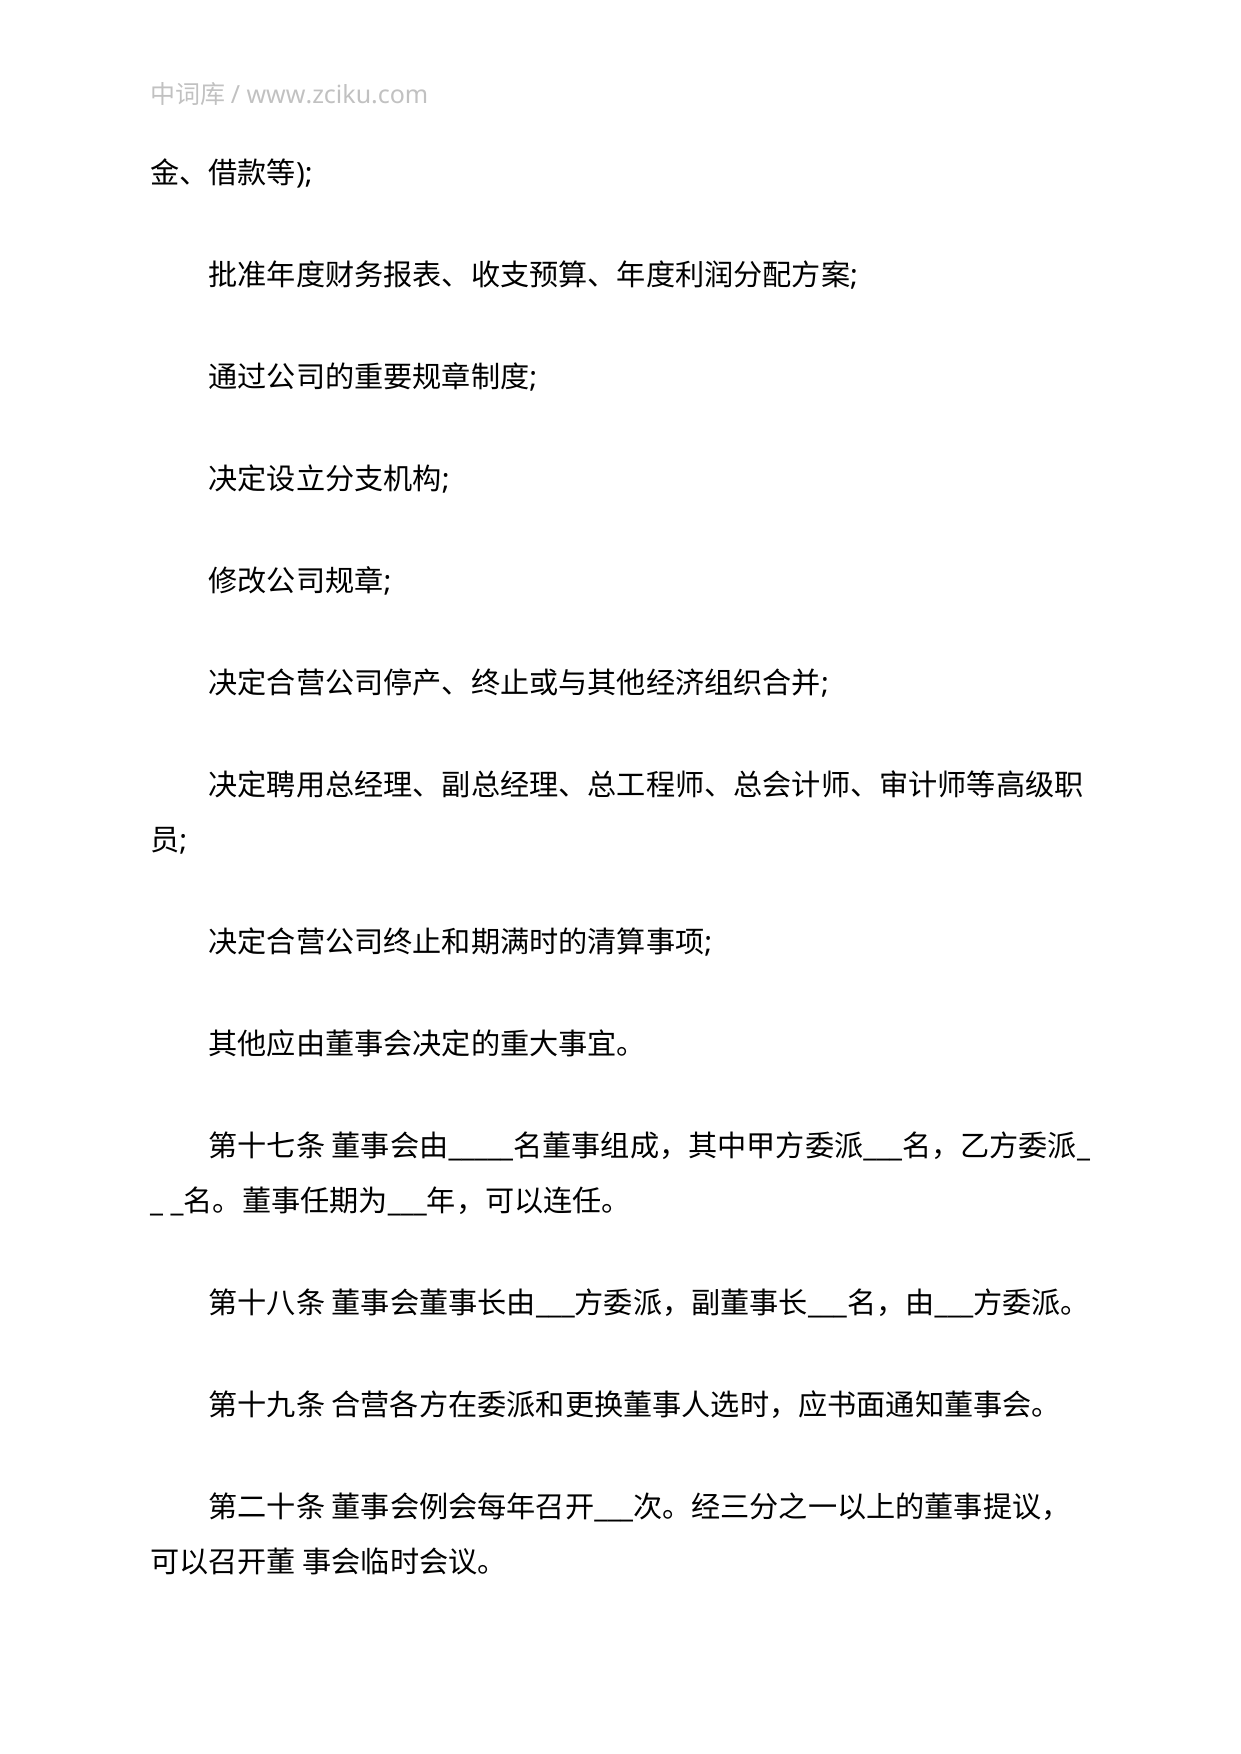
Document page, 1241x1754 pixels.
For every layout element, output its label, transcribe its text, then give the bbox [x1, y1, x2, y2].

text 第十七条 董事会由_____名董事组成，其中甲方委派___名，乙方委派__ _名。董事任期为___年，可以连任。 [150, 1122, 1090, 1220]
text 批准年度财务报表、收支预算、年度利润分配方案; [150, 252, 1090, 294]
text 决定合营公司停产、终止或与其他经济组织合并; [150, 660, 1090, 702]
text 修改公司规章; [150, 558, 1090, 600]
text 决定合营公司终止和期满时的清算事项; [150, 919, 1090, 961]
text 其他应由董事会决定的重大事宜。 [150, 1021, 1090, 1063]
text 第十九条 合营各方在委派和更换董事人选时，应书面通知董事会。 [150, 1381, 1090, 1424]
text 第十八条 董事会董事长由___方委派，副董事长___名，由___方委派。 [150, 1279, 1090, 1322]
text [150, 150, 1090, 192]
text 通过公司的重要规章制度; [150, 354, 1090, 396]
text 决定设立分支机构; [150, 456, 1090, 498]
text 决定聘用总经理、副总经理、总工程师、总会计师、审计师等高级职员; [150, 762, 1090, 859]
text 第二十条 董事会例会每年召开___次。经三分之一以上的董事提议，可以召开董 事会临时会议。 [150, 1483, 1090, 1581]
